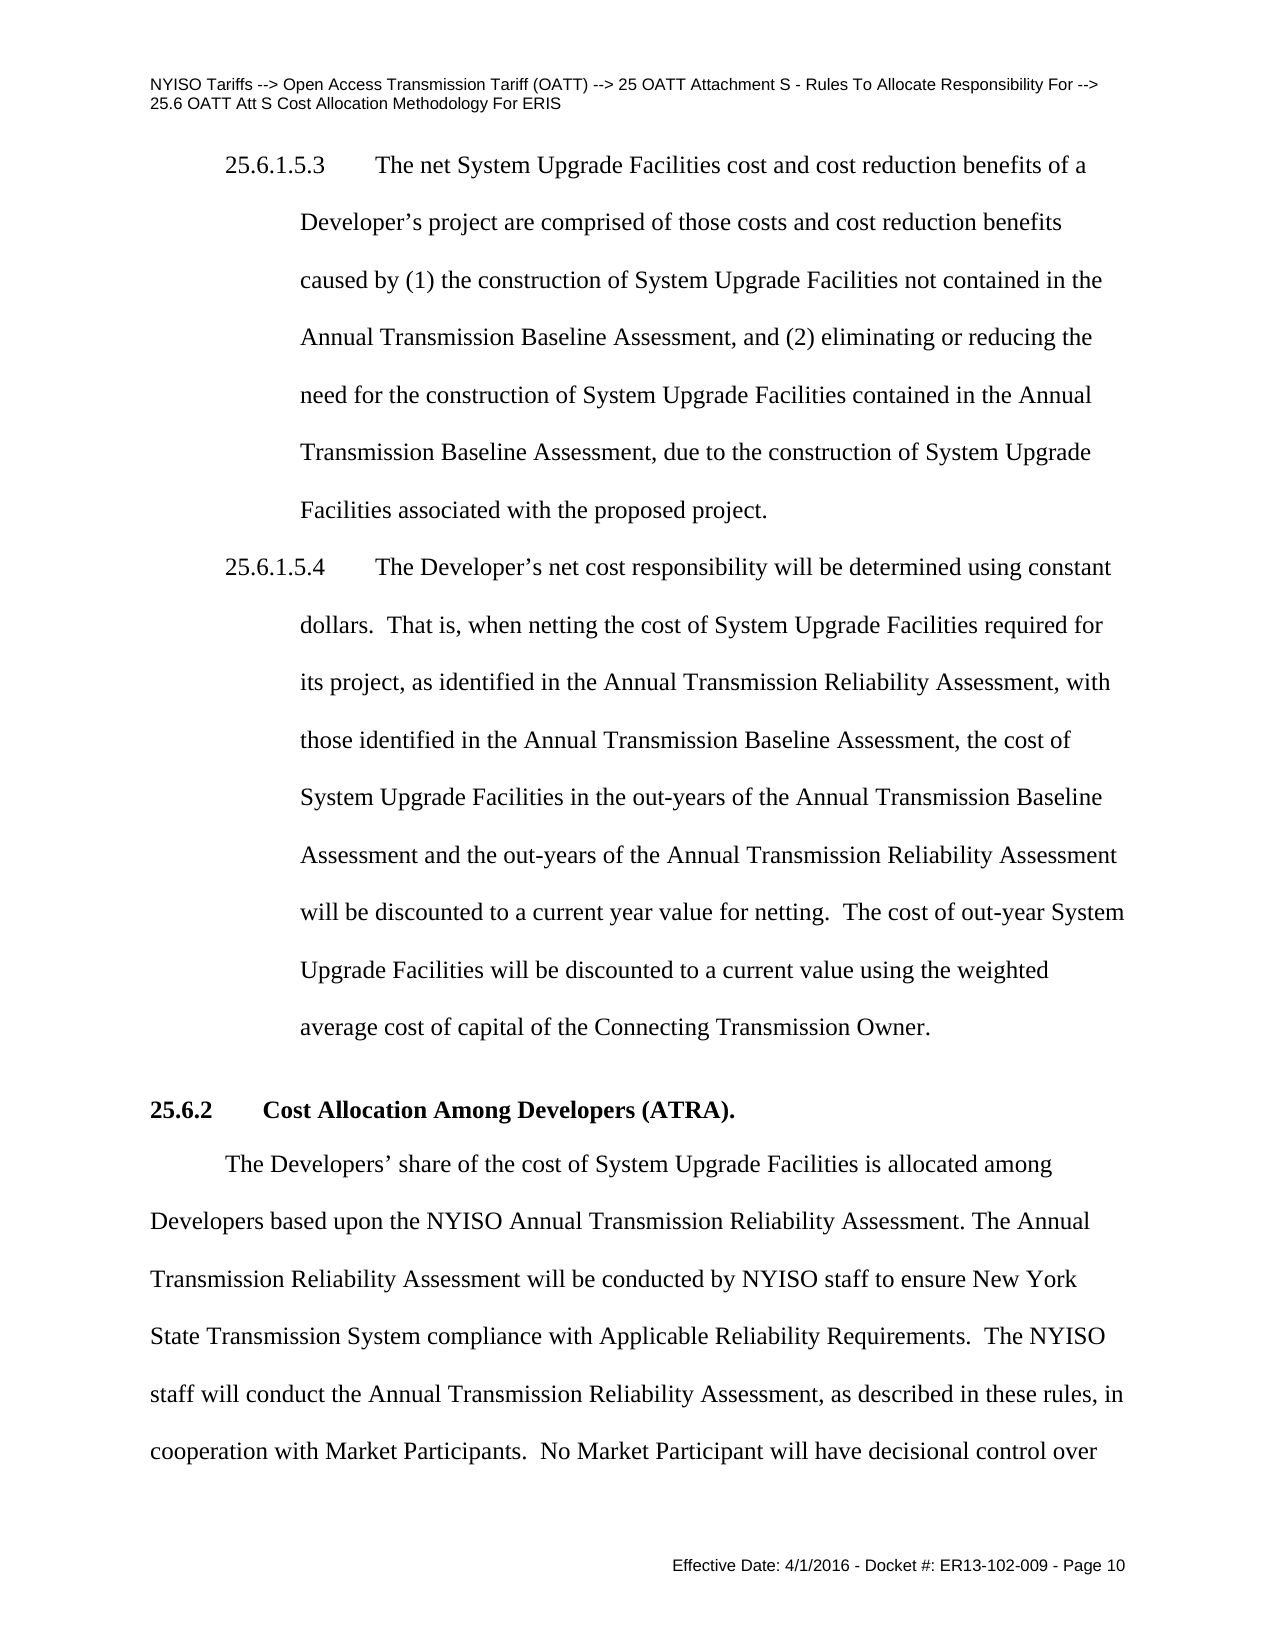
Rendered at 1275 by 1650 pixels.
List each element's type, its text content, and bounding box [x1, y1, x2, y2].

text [150, 1149, 1125, 1465]
text 25.6.1.5.3 The net System Upgrade Facilities cost and cost reduction benefits of a Developer’s project are comprised of those costs and cost reduction benefits caused by (1) the construction of System Upgrade Facilities not contained in the Annual Transmission Baseline Assessment, and (2) eliminating or reducing the need for the construction of System Upgrade Facilities contained in the Annual Transmission Baseline Assessment, due to the construction of System Upgrade Facilities associated with the proposed project. [225, 150, 1125, 524]
subtitle 25.6.2 Cost Allocation Among Developers (ATRA). [150, 1095, 1059, 1124]
text 25.6.1.5.4 The Developer’s net cost responsibility will be determined using constant dollars. That is, when netting the cost of System Upgrade Facilities required for its project, as identified in the Annual Transmission Reliability Assessment, with those identified in the Annual Transmission Baseline Assessment, the cost of System Upgrade Facilities in the out-years of the Annual Transmission Baseline Assessment and the out-years of the Annual Transmission Reliability Assessment will be discounted to a current year value for netting. The cost of out-year System Upgrade Facilities will be discounted to a current value using the weighted average cost of capital of the Connecting Transmission Owner. [225, 552, 1125, 1041]
